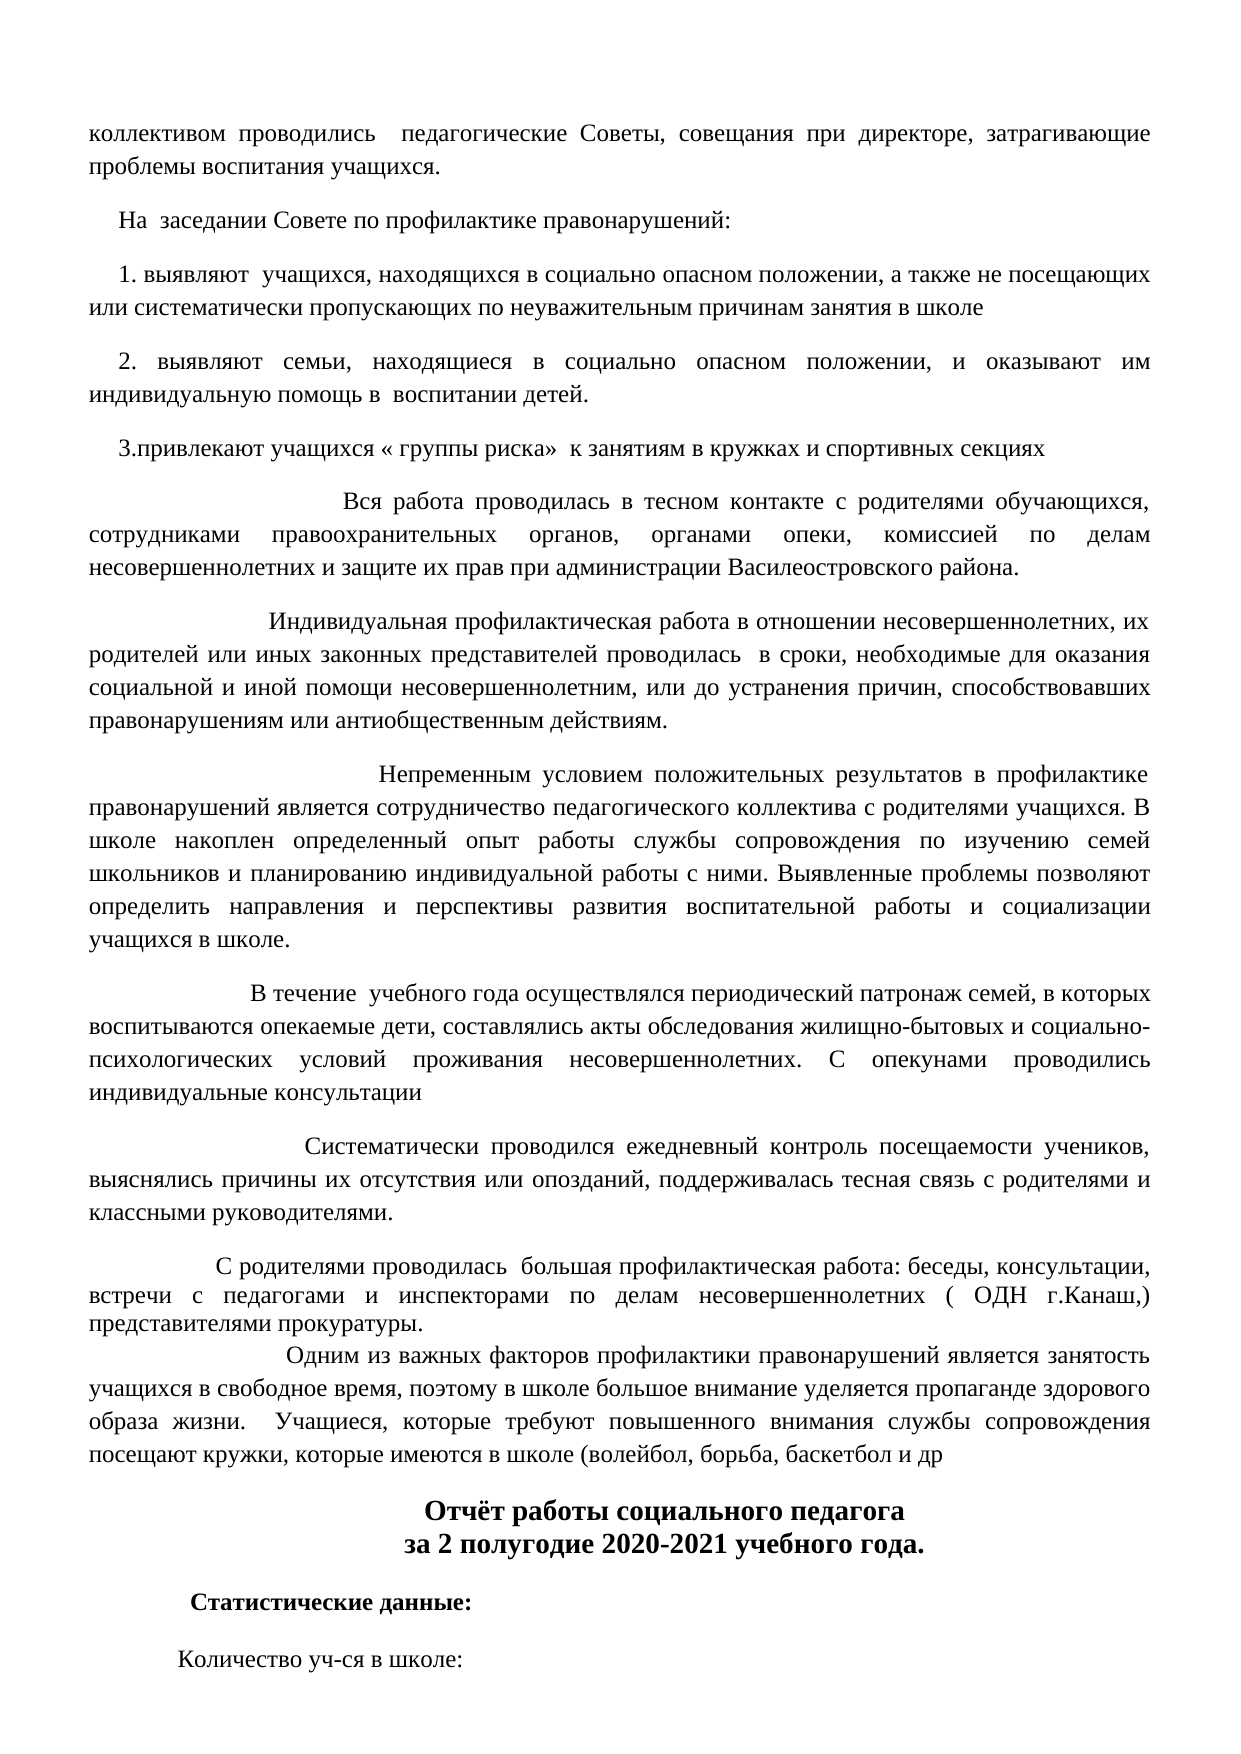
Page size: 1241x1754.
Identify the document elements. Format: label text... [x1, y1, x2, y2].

text Статистические данные: [177, 1587, 1152, 1615]
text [88, 118, 1152, 180]
text 3.привлекают учащихся « группы риска» к занятиям в кружках и спортивных секциях [88, 433, 1152, 461]
text Вся работа проводилась в тесном контакте с родителями обучающихся, сотрудниками правоохранительных органов, органами опеки, комиссией по делам несовершеннолетних и защите их прав при администрации Василеостровского района. [88, 486, 1152, 581]
text С родителями проводилась большая профилактическая работа: беседы, консультации, встречи с педагогами и инспекторами по делам несовершеннолетних ( ОДН г.Канаш,) представителями прокуратуры. [88, 1251, 1152, 1337]
text 1. выявляют учащихся, находящихся в социально опасном положении, а также не посещающих или систематически пропускающих по неуважительным причинам занятия в школе [88, 259, 1152, 321]
text 2. выявляют семьи, находящиеся в социально опасном положении, и оказывают им индивидуальную помощь в воспитании детей. [88, 346, 1152, 407]
text Количество уч-ся в школе: [177, 1644, 1152, 1673]
text В течение учебного года осуществлялся периодический патронаж семей, в которых воспитываются опекаемые дети, составлялись акты обследования жилищно-бытовых и социально-психологических условий проживания несовершеннолетних. С опекунами проводились индивидуальные консультации [88, 978, 1152, 1106]
text Непременным условием положительных результатов в профилактике правонарушений является сотрудничество педагогического коллектива с родителями учащихся. В школе накоплен определенный опыт работы службы сопровождения по изучению семей школьников и планированию индивидуальной работы с ними. Выявленные проблемы позволяют определить направления и перспективы развития воспитательной работы и социализации учащихся в школе. [88, 759, 1152, 953]
text за 2 полугодие 2020-2021 учебного года. [177, 1527, 1152, 1560]
text На заседании Совете по профилактике правонарушений: [88, 205, 1152, 234]
text Одним из важных факторов профилактики правонарушений является занятость учащихся в свободное время, поэтому в школе большое внимание уделяется пропаганде здорового образа жизни. Учащиеся, которые требуют повышенного внимания службы сопровождения посещают кружки, которые имеются в школе (волейбол, борьба, баскетбол и др [88, 1340, 1152, 1468]
text Отчёт работы социального педагога [177, 1493, 1152, 1527]
text Систематически проводился ежедневный контроль посещаемости учеников, выяснялись причины их отсутствия или опозданий, поддерживалась тесная связь с родителями и классными руководителями. [88, 1131, 1152, 1226]
text Индивидуальная профилактическая работа в отношении несовершеннолетних, их родителей или иных законных представителей проводилась в сроки, необходимые для оказания социальной и иной помощи несовершеннолетним, или до устранения причин, способствовавших правонарушениям или антиобщественным действиям. [88, 606, 1152, 734]
